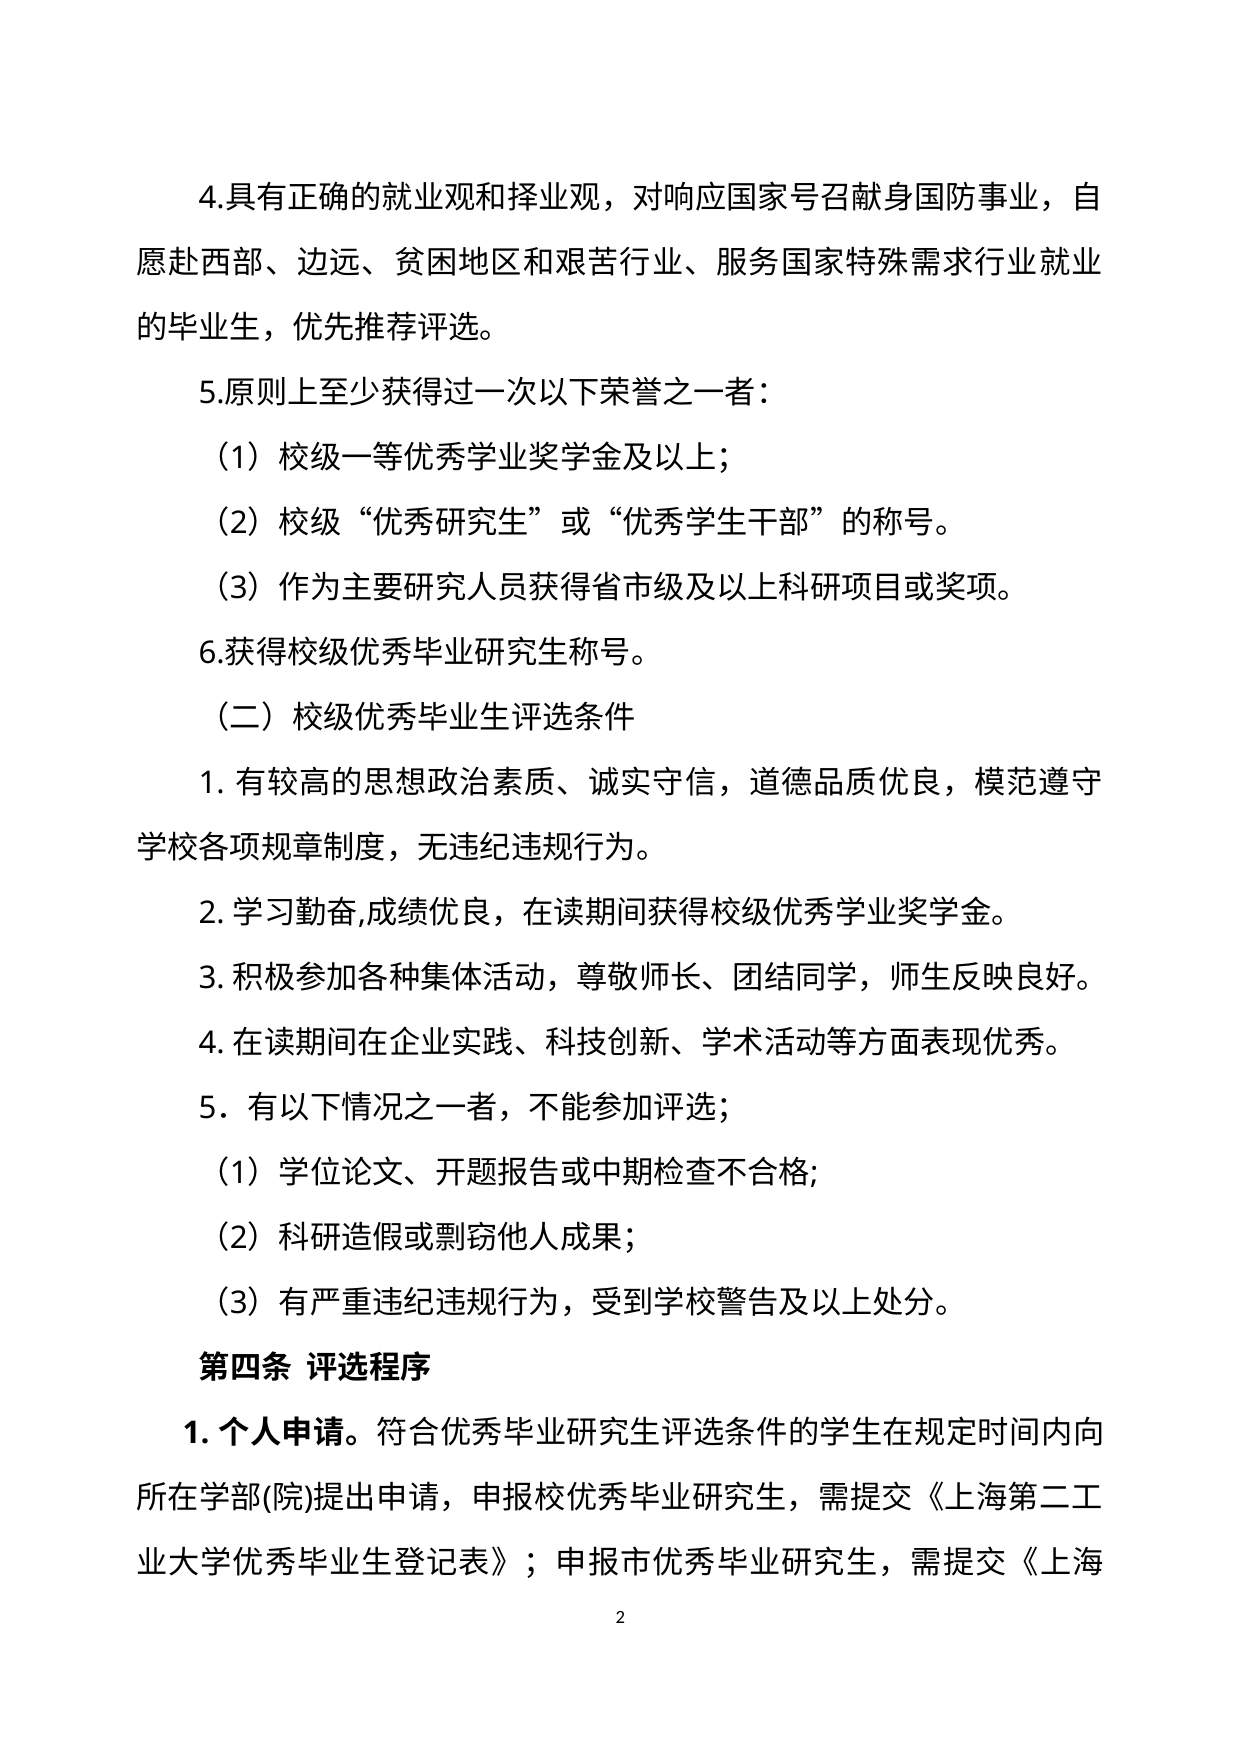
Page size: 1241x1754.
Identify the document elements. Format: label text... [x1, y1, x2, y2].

text （二）校级优秀毕业生评选条件 [136, 682, 1104, 747]
text （2）科研造假或剽窃他人成果； [136, 1202, 1104, 1267]
text 1. 有较高的思想政治素质、诚实守信，道德品质优良，模范遵守学校各项规章制度，无违纪违规行为。 [136, 747, 1104, 877]
text （1）学位论文、开题报告或中期检查不合格; [136, 1137, 1104, 1202]
text 4.具有正确的就业观和择业观，对响应国家号召献身国防事业，自愿赴西部、边远、贫困地区和艰苦行业、服务国家特殊需求行业就业的毕业生，优先推荐评选。 [136, 162, 1104, 357]
text 4. 在读期间在企业实践、科技创新、学术活动等方面表现优秀。 [136, 1007, 1104, 1072]
text （2）校级“优秀研究生”或“优秀学生干部”的称号。 [136, 487, 1104, 552]
text （3）作为主要研究人员获得省市级及以上科研项目或奖项。 [136, 552, 1104, 617]
text 3. 积极参加各种集体活动，尊敬师长、团结同学，师生反映良好。 [136, 942, 1104, 1007]
text 第四条 评选程序 [136, 1332, 1104, 1397]
text （1）校级一等优秀学业奖学金及以上； [136, 422, 1104, 487]
text 5.原则上至少获得过一次以下荣誉之一者： [136, 357, 1104, 422]
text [136, 1397, 1104, 1592]
text 6.获得校级优秀毕业研究生称号。 [136, 617, 1104, 682]
text （3）有严重违纪违规行为，受到学校警告及以上处分。 [136, 1267, 1104, 1332]
text 2. 学习勤奋,成绩优良，在读期间获得校级优秀学业奖学金。 [136, 877, 1104, 942]
text 5．有以下情况之一者，不能参加评选； [136, 1072, 1104, 1137]
